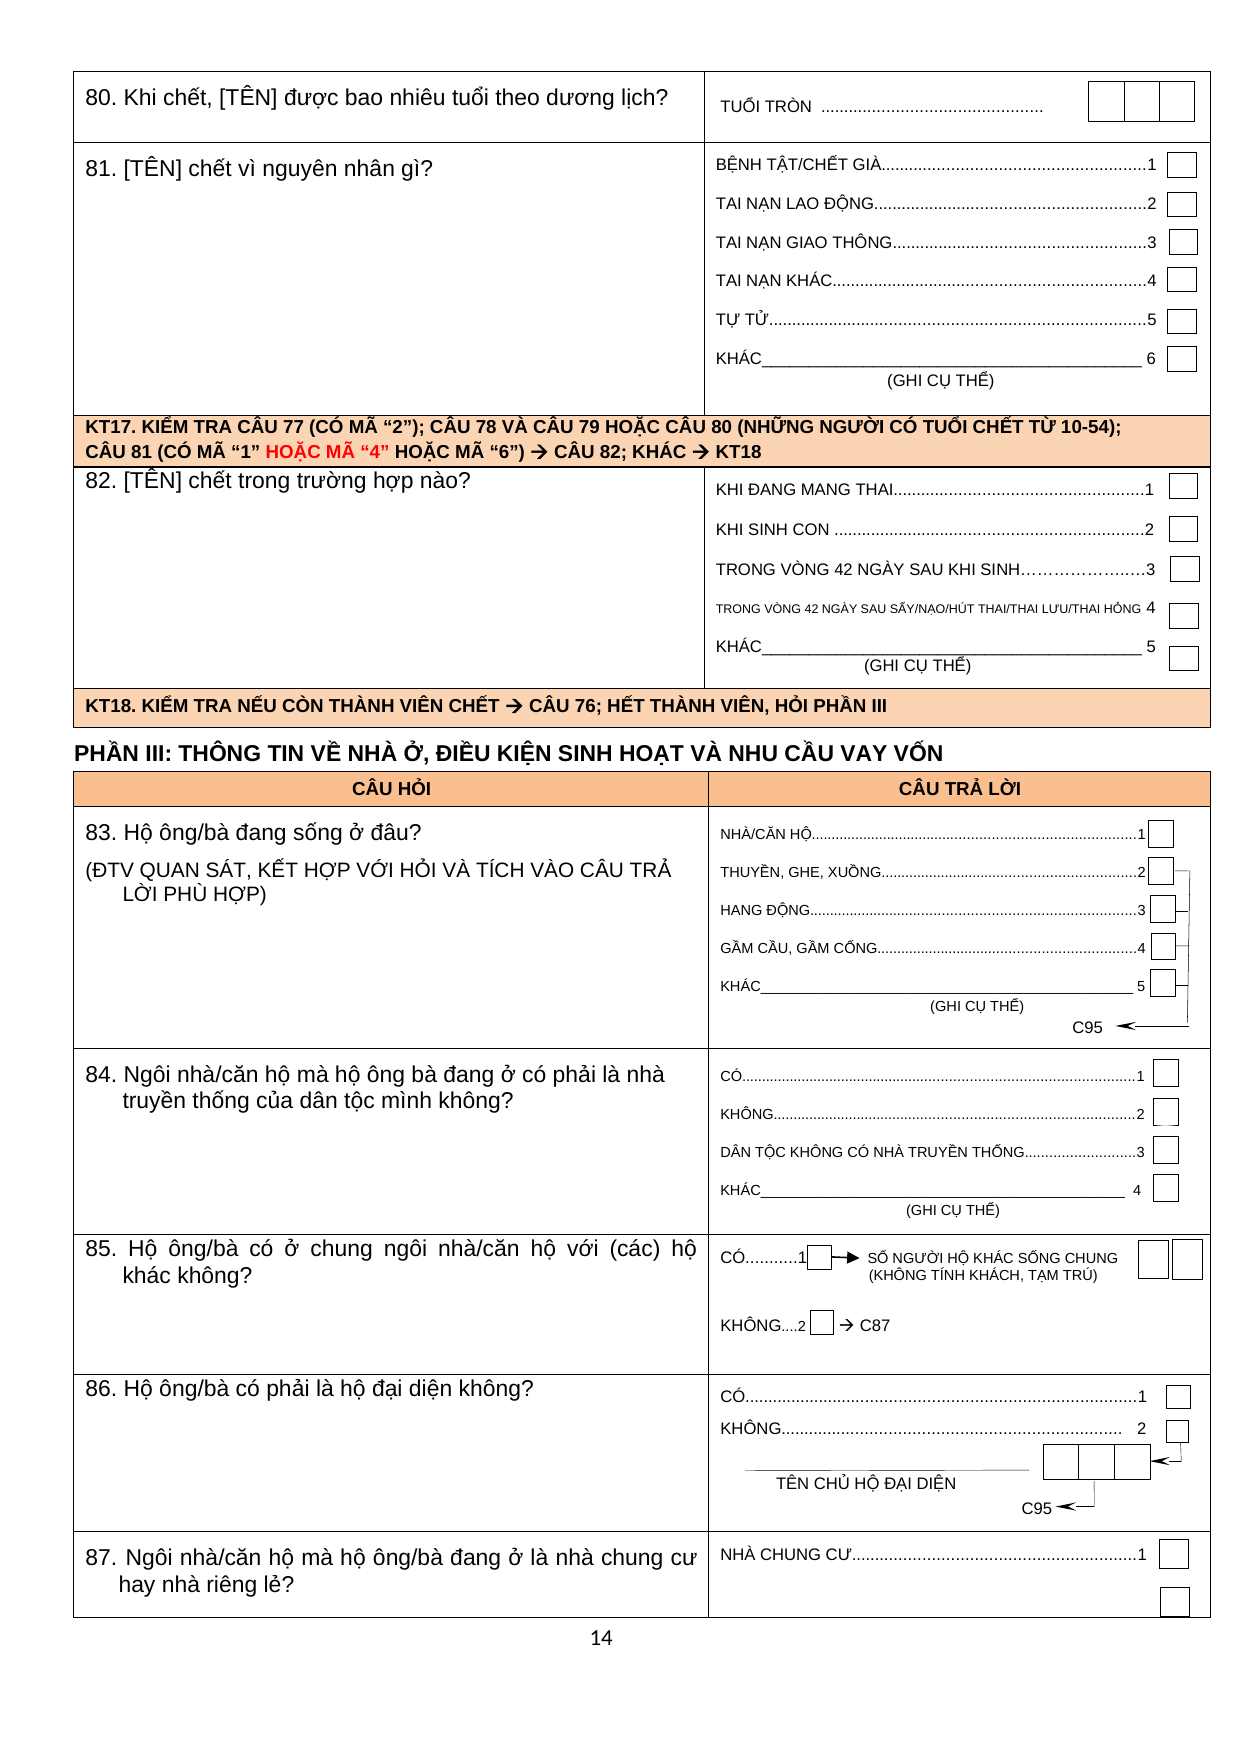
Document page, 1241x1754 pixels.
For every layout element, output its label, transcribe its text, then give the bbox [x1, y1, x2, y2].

table_cell NHÀ/CĂN HỘ 1 THUYỀN, GHE, XUỒNG 2 HANG ĐỘNG 3 GẦM CẦU, GẦM CỐNG 4 KHÁC______________________________________________ 5 (GHI CỤ THỂ) C95 [709, 807, 1210, 1047]
table_cell 82. [TÊN] chết trong trường hợp nào? [74, 468, 704, 688]
table_cell TUỔI TRÒN [705, 72, 1210, 142]
table_cell KT18. KIỂM TRA NẾU CÒN THÀNH VIÊN CHẾT CÂU 76; HẾT THÀNH VIÊN, HỎI PHẦN III [74, 689, 1210, 727]
table_cell BỆNH TẬT/CHẾT GIÀ 1 TAI NẠN LAO ĐỘNG 2 TAI NẠN GIAO THÔNG 3 TAI NẠN KHÁC 4 TỰ TỬ 5 KHÁC_________________________________________ 6 (GHI CỤ THỂ) [705, 143, 1210, 415]
table_cell 83. Hộ ông/bà đang sống ở đâu? (ĐTV QUAN SÁT, KẾT HỢP VỚI HỎI VÀ TÍCH VÀO CÂU TRẢ LỜI PHÙ HỢP) [74, 807, 708, 1047]
table_cell 85. Hộ ông/bà có ở chung ngôi nhà/căn hộ với (các) hộ khác không? [74, 1235, 708, 1373]
table_cell CÓ 1 KHÔNG 2 DÂN TỘC KHÔNG CÓ NHÀ TRUYỀN THỐNG 3 KHÁC_____________________________________________ 4 (GHI CỤ THỂ) [709, 1049, 1210, 1234]
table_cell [709, 1532, 1210, 1617]
table_cell KHI ĐANG MANG THAI .1 KHI SINH CON .2 TRONG VÒNG 42 NGÀY SAU KHI SINH………………..…3 TRONG VÒNG 42 NGÀY SAU SẨY/NẠO/HÚT THAI/THAI LƯU/THAI HỎNG 4 KHÁC_________________________________________ 5 (GHI CỤ THỂ) [705, 468, 1210, 688]
table_cell KT17. KIỂM TRA CÂU 77 (CÓ MÃ “2”); CÂU 78 VÀ CÂU 79 HOẶC CÂU 80 (NHỮNG NGƯỜI CÓ TUỔI CHẾT TỪ 10-54); CÂU 81 (CÓ MÃ “1” HOẶC MÃ “4” HOẶC MÃ “6”) CÂU 82; KHÁC KT18 [74, 416, 1210, 466]
table_cell CÓ 1 KHÔNG 2 TÊN CHỦ HỘ ĐẠI DIỆN C95 [709, 1375, 1210, 1531]
table_header CÂU HỎI [74, 772, 708, 806]
table_cell CÓ 1 SỐ NGƯỜI HỘ KHÁC SỐNG CHUNG (KHÔNG TÍNH KHÁCH, TẠM TRÚ) KHÔNG 2 C87 [709, 1235, 1210, 1373]
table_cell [74, 1532, 708, 1617]
table_cell 86. Hộ ông/bà có phải là hộ đại diện không? [74, 1375, 708, 1531]
table_header CÂU TRẢ LỜI [709, 772, 1210, 806]
table_cell 81. [TÊN] chết vì nguyên nhân gì? [74, 143, 704, 415]
table_cell 80. Khi chết, [TÊN] được bao nhiêu tuổi theo dương lịch? [74, 72, 704, 142]
table_cell 84. Ngôi nhà/căn hộ mà hộ ông bà đang ở có phải là nhà truyền thống của dân tộc mình không? [74, 1049, 708, 1234]
text PHẦN III: THÔNG TIN VỀ NHÀ Ở, ĐIỀU KIỆN SINH HOẠT VÀ NHU CẦU VAY VỐN [74, 740, 1128, 767]
